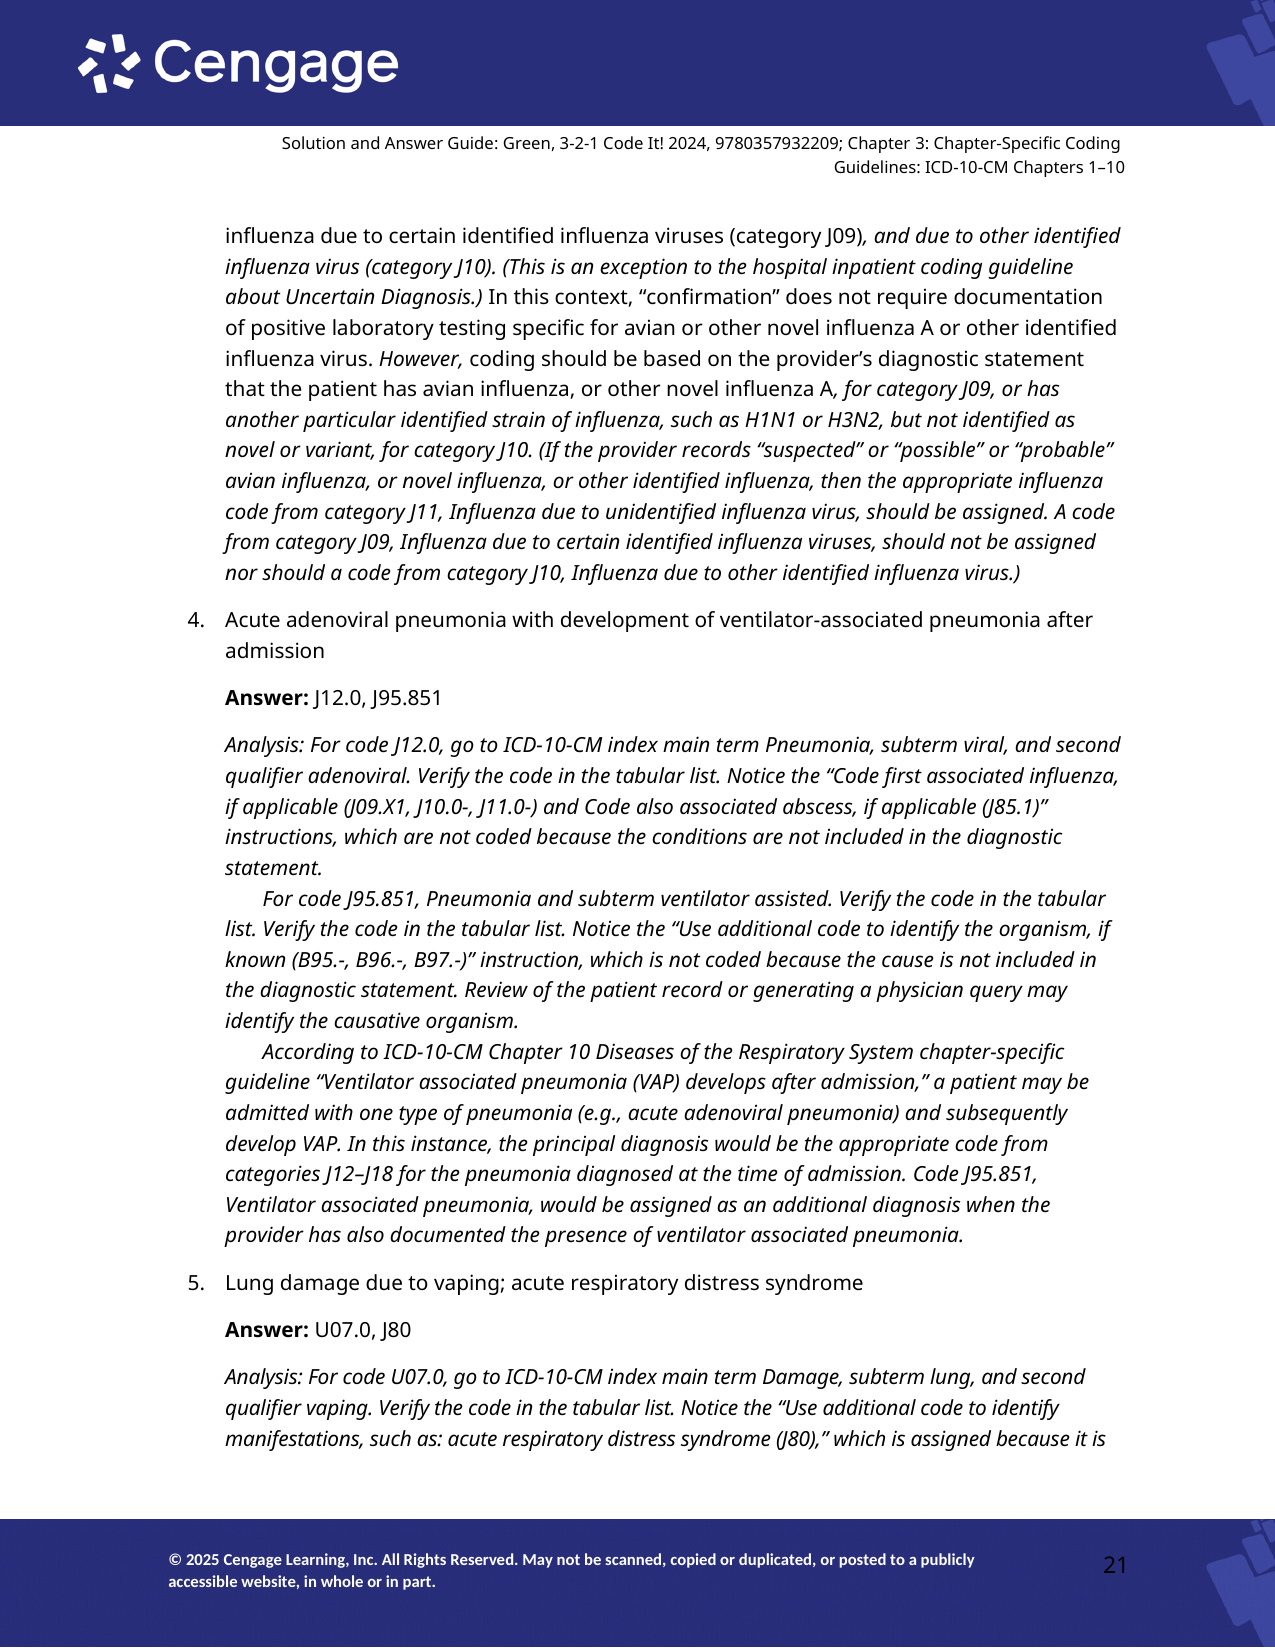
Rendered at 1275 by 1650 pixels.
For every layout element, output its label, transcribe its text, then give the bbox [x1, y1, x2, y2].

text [225, 1362, 1125, 1452]
text Answer: U07.0, J80 [225, 1315, 1125, 1343]
text Answer: J12.0, J95.851 [225, 683, 1125, 712]
text For code J95.851, Pneumonia and subterm ventilator assisted. Verify the code in the tabular list. Verify the code in the tabular list. Notice the “Use additional code to identify the organism, if known (B95.-, B96.-, B97.-)” instruction, which is not coded because the cause is not included in the diagnostic statement. Review of the patient record or generating a physician query may identify the causative organism. [225, 884, 1125, 1034]
text Analysis: For code J12.0, go to ICD-10-CM index main term Pneumonia, subterm viral, and second qualifier adenoviral. Verify the code in the tabular list. Notice the “Code first associated influenza, if applicable (J09.X1, J10.0-, J11.0-) and Code also associated abscess, if applicable (J85.1)” instructions, which are not coded because the conditions are not included in the diagnostic statement. [225, 731, 1125, 881]
picture [0, 0, 1275, 126]
list Lung damage due to vaping; acute respiratory distress syndrome [187, 1268, 1125, 1296]
list Acute adenoviral pneumonia with development of ventilator-associated pneumonia after admission [187, 605, 1125, 664]
text According to ICD-10-CM Chapter 10 Diseases of the Respiratory System chapter-specific guideline “Ventilator associated pneumonia (VAP) develops after admission,” a patient may be admitted with one type of pneumonia (e.g., acute adenoviral pneumonia) and subsequently develop VAP. In this instance, the principal diagnosis would be the appropriate code from categories J12–J18 for the pneumonia diagnosed at the time of admission. Code J95.851, Ventilator associated pneumonia, would be assigned as an additional diagnosis when the provider has also documented the presence of ventilator associated pneumonia. [225, 1037, 1125, 1249]
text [225, 221, 1125, 586]
picture [0, 1519, 1275, 1647]
